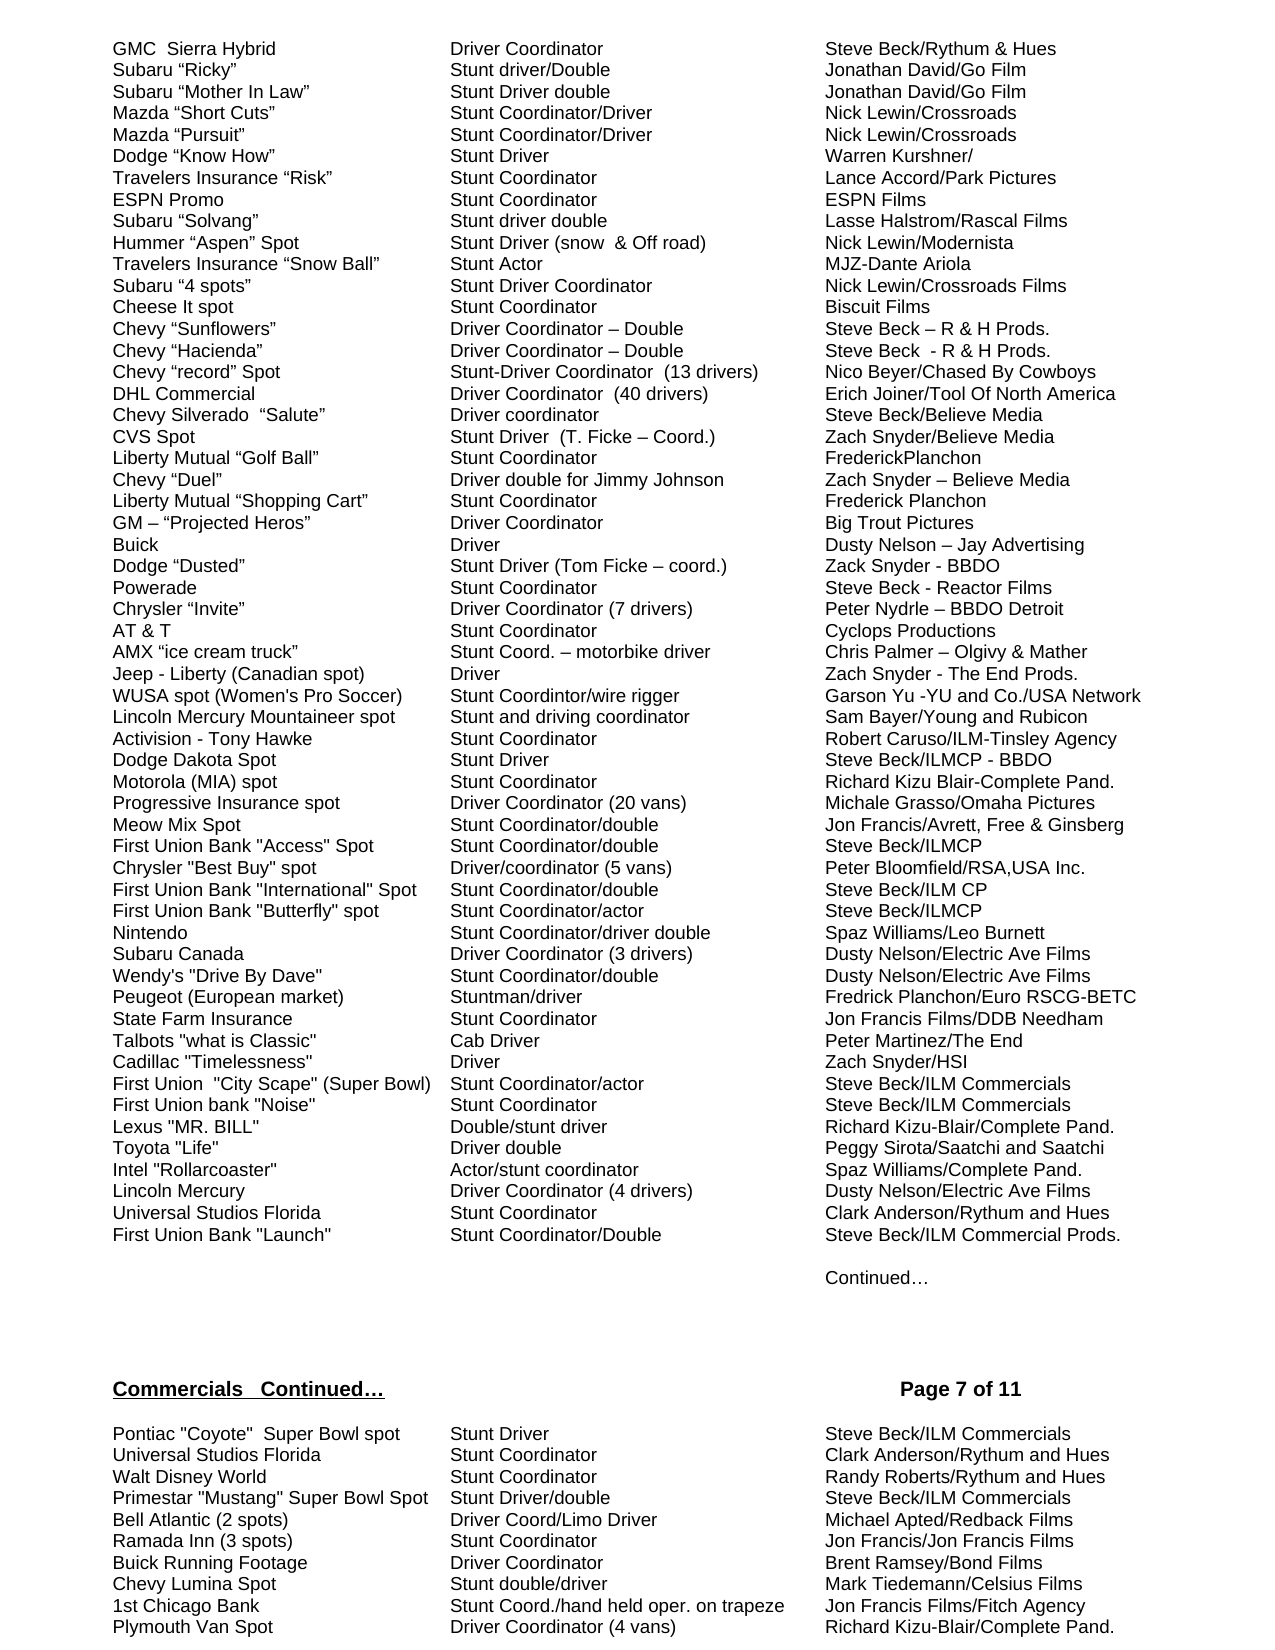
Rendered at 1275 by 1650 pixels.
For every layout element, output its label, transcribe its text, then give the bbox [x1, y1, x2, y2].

text Cheese It spot Stunt Coordinator Biscuit Films [112, 296, 1275, 318]
text Travelers Insurance “Risk” Stunt Coordinator Lance Accord/Park Pictures [112, 167, 1275, 188]
text Cadillac "Timelessness" Driver Zach Snyder/HSI [112, 1051, 1275, 1072]
text Wendy's "Drive By Dave" Stunt Coordinator/double Dusty Nelson/Electric Ave Films [112, 965, 1275, 986]
text GM – “Projected Heros” Driver Coordinator Big Trout Pictures [112, 512, 1275, 533]
text Lincoln Mercury Mountaineer spot Stunt and driving coordinator Sam Bayer/Young and Rubicon [112, 706, 1275, 727]
text Chevy “record” Spot Stunt-Driver Coordinator (13 drivers) Nico Beyer/Chased By Cowboys [112, 361, 1275, 382]
text Powerade Stunt Coordinator Steve Beck - Reactor Films [112, 577, 1275, 598]
text ESPN Promo Stunt Coordinator ESPN Films [112, 188, 1275, 210]
text AMX “ice cream truck” Stunt Coord. – motorbike driver Chris Palmer – Olgivy & Mather [112, 641, 1275, 663]
text Progressive Insurance spot Driver Coordinator (20 vans) Michale Grasso/Omaha Pictures [112, 792, 1275, 814]
text Subaru “Ricky” Stunt driver/Double Jonathan David/Go Film [112, 59, 1275, 81]
text Dodge “Know How” Stunt Driver Warren Kurshner/ [112, 145, 1275, 167]
text Talbots "what is Classic" Cab Driver Peter Martinez/The End [112, 1029, 1275, 1051]
text DHL Commercial Driver Coordinator (40 drivers) Erich Joiner/Tool Of North America [112, 382, 1275, 404]
text Liberty Mutual “Shopping Cart” Stunt Coordinator Frederick Planchon [112, 490, 1275, 512]
text Continued… [112, 1267, 1275, 1288]
text AT & T Stunt Coordinator Cyclops Productions [112, 620, 1275, 641]
text Subaru “Mother In Law” Stunt Driver double Jonathan David/Go Film [112, 81, 1275, 102]
text Buick Running Footage Driver Coordinator Brent Ramsey/Bond Films [112, 1552, 1275, 1573]
text Subaru “Solvang” Stunt driver double Lasse Halstrom/Rascal Films [112, 210, 1275, 232]
text Chevy “Sunflowers” Driver Coordinator – Double Steve Beck – R & H Prods. [112, 318, 1275, 339]
text Commercials Continued… Page 7 of 11 [112, 1377, 1275, 1401]
text First Union Bank "Launch" Stunt Coordinator/Double Steve Beck/ILM Commercial Prods. [112, 1223, 1275, 1245]
text Hummer “Aspen” Spot Stunt Driver (snow & Off road) Nick Lewin/Modernista [112, 232, 1275, 253]
text CVS Spot Stunt Driver (T. Ficke – Coord.) Zach Snyder/Believe Media [112, 426, 1275, 447]
text Chevy Silverado “Salute” Driver coordinator Steve Beck/Believe Media [112, 404, 1275, 426]
text Chrysler “Invite” Driver Coordinator (7 drivers) Peter Nydrle – BBDO Detroit [75, 598, 1275, 620]
text First Union Bank "International" Spot Stunt Coordinator/double Steve Beck/ILM CP [112, 878, 1275, 900]
text Primestar "Mustang" Super Bowl Spot Stunt Driver/double Steve Beck/ILM Commercials [112, 1487, 1275, 1508]
text Lexus "MR. BILL" Double/stunt driver Richard Kizu-Blair/Complete Pand. [112, 1116, 1275, 1137]
text GMC Sierra Hybrid Driver Coordinator Steve Beck/Rythum & Hues [112, 37, 1275, 59]
text Nintendo Stunt Coordinator/driver double Spaz Williams/Leo Burnett [112, 922, 1275, 943]
text First Union "City Scape" (Super Bowl) Stunt Coordinator/actor Steve Beck/ILM Commercials [112, 1072, 1275, 1094]
text Universal Studios Florida Stunt Coordinator Clark Anderson/Rythum and Hues [112, 1444, 1275, 1465]
text Chevy Lumina Spot Stunt double/driver Mark Tiedemann/Celsius Films [112, 1573, 1275, 1595]
text Dodge “Dusted” Stunt Driver (Tom Ficke – coord.) Zack Snyder - BBDO [112, 555, 1275, 577]
text 1st Chicago Bank Stunt Coord./hand held oper. on trapeze Jon Francis Films/Fitch Agency [112, 1595, 1275, 1616]
text Chevy “Hacienda” Driver Coordinator – Double Steve Beck - R & H Prods. [112, 339, 1275, 361]
text Walt Disney World Stunt Coordinator Randy Roberts/Rythum and Hues [112, 1465, 1275, 1487]
text First Union Bank "Butterfly" spot Stunt Coordinator/actor Steve Beck/ILMCP [112, 900, 1275, 922]
text Chrysler "Best Buy" spot Driver/coordinator (5 vans) Peter Bloomfield/RSA,USA Inc. [112, 857, 1275, 878]
text Ramada Inn (3 spots) Stunt Coordinator Jon Francis/Jon Francis Films [112, 1530, 1275, 1552]
text Dodge Dakota Spot Stunt Driver Steve Beck/ILMCP - BBDO [112, 749, 1275, 771]
text Plymouth Van Spot Driver Coordinator (4 vans) Richard Kizu-Blair/Complete Pand. [112, 1616, 1275, 1638]
text Jeep - Liberty (Canadian spot) Driver Zach Snyder - The End Prods. [75, 663, 1275, 684]
text Mazda “Pursuit” Stunt Coordinator/Driver Nick Lewin/Crossroads [112, 124, 1275, 145]
text Mazda “Short Cuts” Stunt Coordinator/Driver Nick Lewin/Crossroads [112, 102, 1275, 124]
text State Farm Insurance Stunt Coordinator Jon Francis Films/DDB Needham [112, 1008, 1275, 1029]
text Toyota "Life" Driver double Peggy Sirota/Saatchi and Saatchi [112, 1137, 1275, 1159]
text Subaru “4 spots” Stunt Driver Coordinator Nick Lewin/Crossroads Films [112, 275, 1275, 296]
text Travelers Insurance “Snow Ball” Stunt Actor MJZ-Dante Ariola [112, 253, 1275, 275]
text Bell Atlantic (2 spots) Driver Coord/Limo Driver Michael Apted/Redback Films [75, 1508, 1275, 1530]
text Lincoln Mercury Driver Coordinator (4 drivers) Dusty Nelson/Electric Ave Films [112, 1180, 1275, 1202]
text Peugeot (European market) Stuntman/driver Fredrick Planchon/Euro RSCG-BETC [112, 986, 1275, 1008]
text Liberty Mutual “Golf Ball” Stunt Coordinator FrederickPlanchon [112, 447, 1275, 469]
text Pontiac "Coyote" Super Bowl spot Stunt Driver Steve Beck/ILM Commercials [112, 1422, 1275, 1444]
text Activision - Tony Hawke Stunt Coordinator Robert Caruso/ILM-Tinsley Agency [112, 727, 1275, 749]
text Motorola (MIA) spot Stunt Coordinator Richard Kizu Blair-Complete Pand. [112, 771, 1275, 792]
text Meow Mix Spot Stunt Coordinator/double Jon Francis/Avrett, Free & Ginsberg [112, 814, 1275, 835]
text Chevy “Duel” Driver double for Jimmy Johnson Zach Snyder – Believe Media [75, 469, 1275, 490]
text WUSA spot (Women's Pro Soccer) Stunt Coordintor/wire rigger Garson Yu -YU and Co./USA Network [112, 684, 1275, 706]
text Subaru Canada Driver Coordinator (3 drivers) Dusty Nelson/Electric Ave Films [112, 943, 1275, 965]
text Intel "Rollarcoaster" Actor/stunt coordinator Spaz Williams/Complete Pand. [112, 1159, 1275, 1180]
text First Union bank "Noise" Stunt Coordinator Steve Beck/ILM Commercials [112, 1094, 1275, 1116]
text Universal Studios Florida Stunt Coordinator Clark Anderson/Rythum and Hues [112, 1202, 1275, 1223]
text First Union Bank "Access" Spot Stunt Coordinator/double Steve Beck/ILMCP [112, 835, 1275, 857]
text Buick Driver Dusty Nelson – Jay Advertising [112, 533, 1275, 555]
